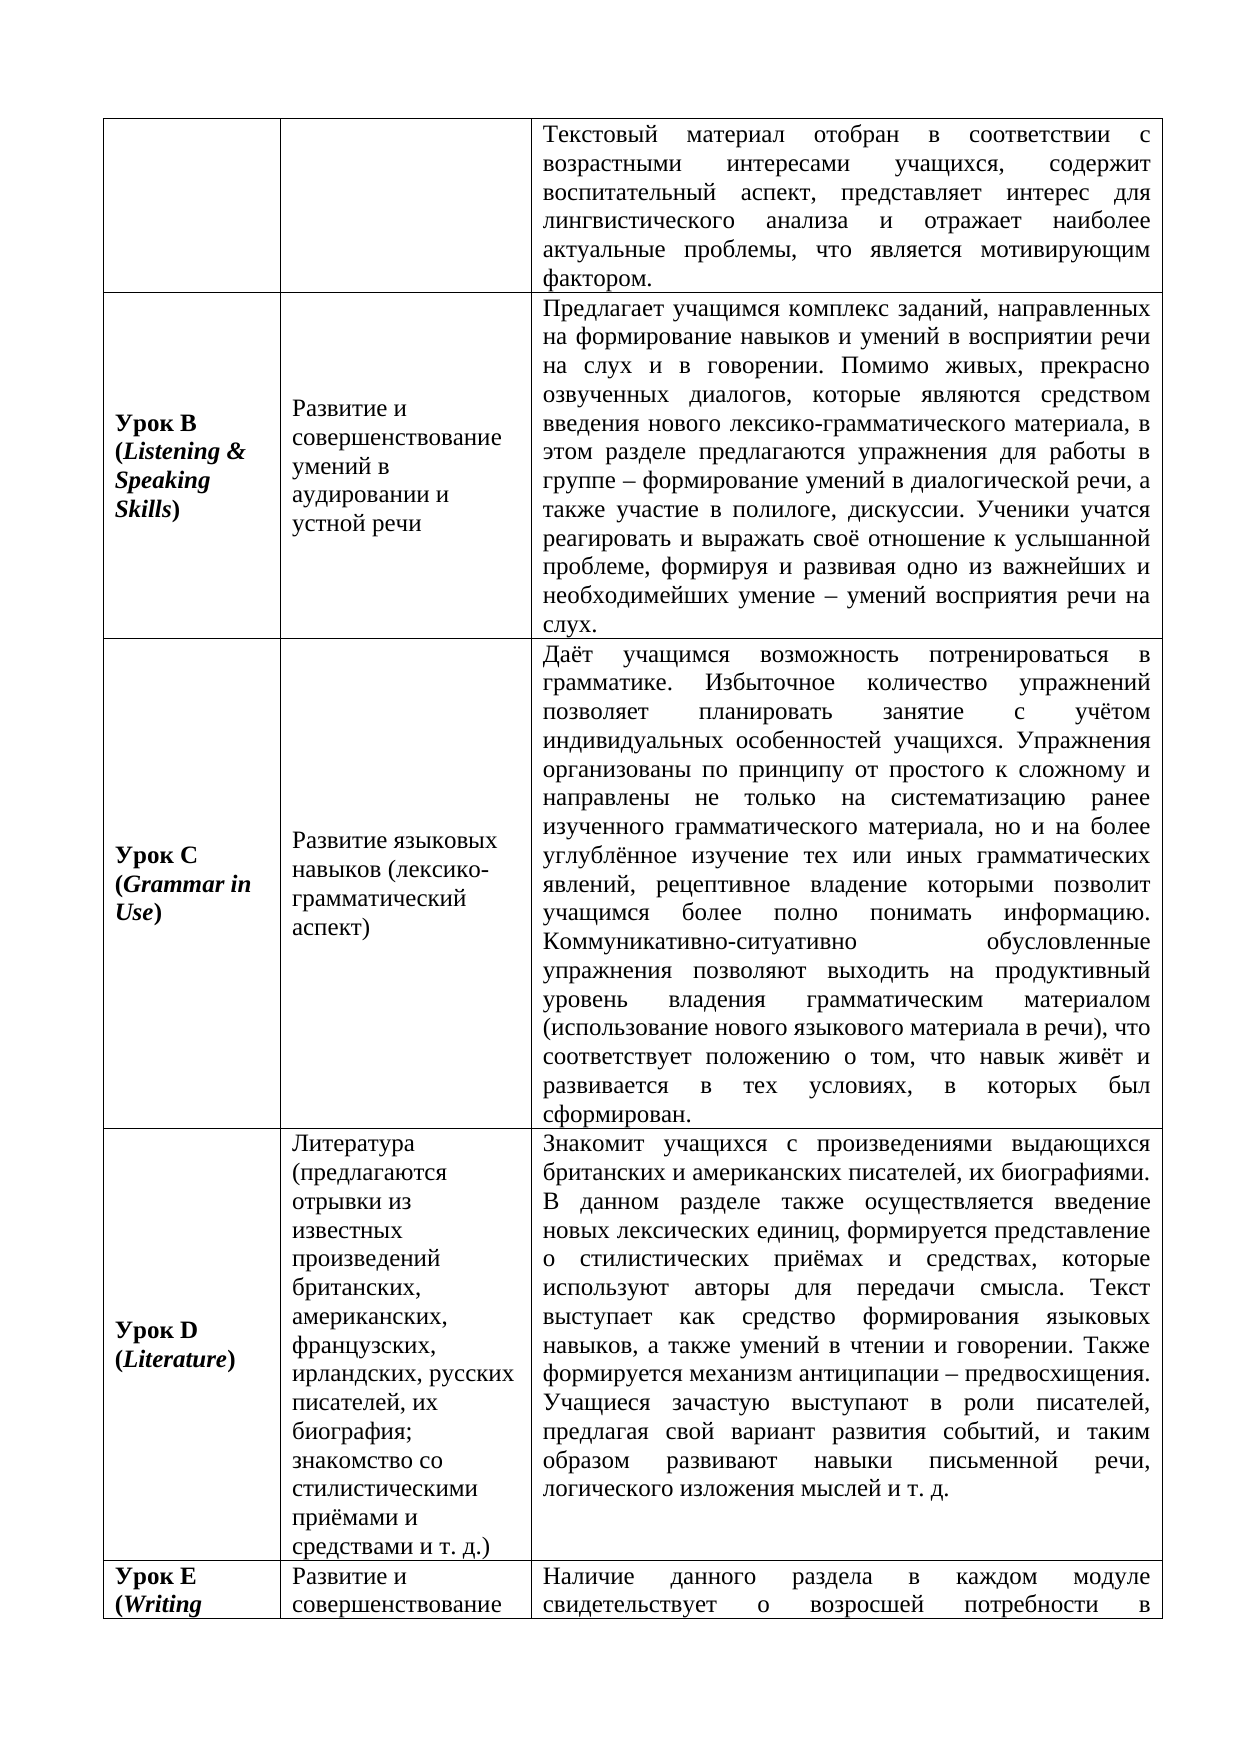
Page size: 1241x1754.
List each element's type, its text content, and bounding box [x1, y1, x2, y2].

table_cell Развитие языковых навыков (лексико-грамматический аспект) [281, 639, 531, 1127]
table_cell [532, 1561, 1162, 1618]
table_cell Урок C (Grammar in Use) [104, 639, 280, 1127]
table_cell Знакомит учащихся с произведениями выдающихся британских и американских писателей, их биографиями. В данном разделе также осуществляется введение новых лексических единиц, формируется представление о стилистических приёмах и средствах, которые используют авторы для передачи смысла. Текст выступает как средство формирования языковых навыков, а также умений в чтении и говорении. Также формируется механизм антиципации – предвосхищения. Учащиеся зачастую выступают в роли писателей, предлагая свой вариант развития событий, и таким образом развивают навыки письменной речи, логического изложения мыслей и т. д. [532, 1129, 1162, 1560]
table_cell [532, 119, 1162, 292]
table_cell Урок D (Literature) [104, 1129, 280, 1560]
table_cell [104, 119, 280, 292]
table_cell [281, 119, 531, 292]
table_cell Развитие и совершенствование умений в аудировании и устной речи [281, 293, 531, 638]
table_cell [104, 1561, 280, 1618]
table_cell Урок B (Listening & Speaking Skills) [104, 293, 280, 638]
table_cell Предлагает учащимся комплекс заданий, направленных на формирование навыков и умений в восприятии речи на слух и в говорении. Помимо живых, прекрасно озвученных диалогов, которые являются средством введения нового лексико-грамматического материала, в этом разделе предлагаются упражнения для работы в группе – формирование умений в диалогической речи, а также участие в полилоге, дискуссии. Ученики учатся реагировать и выражать своё отношение к услышанной проблеме, формируя и развивая одно из важнейших и необходимейших умение – умений восприятия речи на слух. [532, 293, 1162, 638]
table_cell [281, 1561, 531, 1618]
table_cell Даёт учащимся возможность потренироваться в грамматике. Избыточное количество упражнений позволяет планировать занятие с учётом индивидуальных особенностей учащихся. Упражнения организованы по принципу от простого к сложному и направлены не только на систематизацию ранее изученного грамматического материала, но и на более углублённое изучение тех или иных грамматических явлений, рецептивное владение которыми позволит учащимся более полно понимать информацию. Коммуникативно-ситуативно обусловленные упражнения позволяют выходить на продуктивный уровень владения грамматическим материалом (использование нового языкового материала в речи), что соответствует положению о том, что навык живёт и развивается в тех условиях, в которых был сформирован. [532, 639, 1162, 1127]
table_cell Литература (предлагаются отрывки из известных произведений британских, американских, французских, ирландских, русских писателей, их биография; знакомство со стилистическими приёмами и средствами и т. д.) [281, 1129, 531, 1560]
